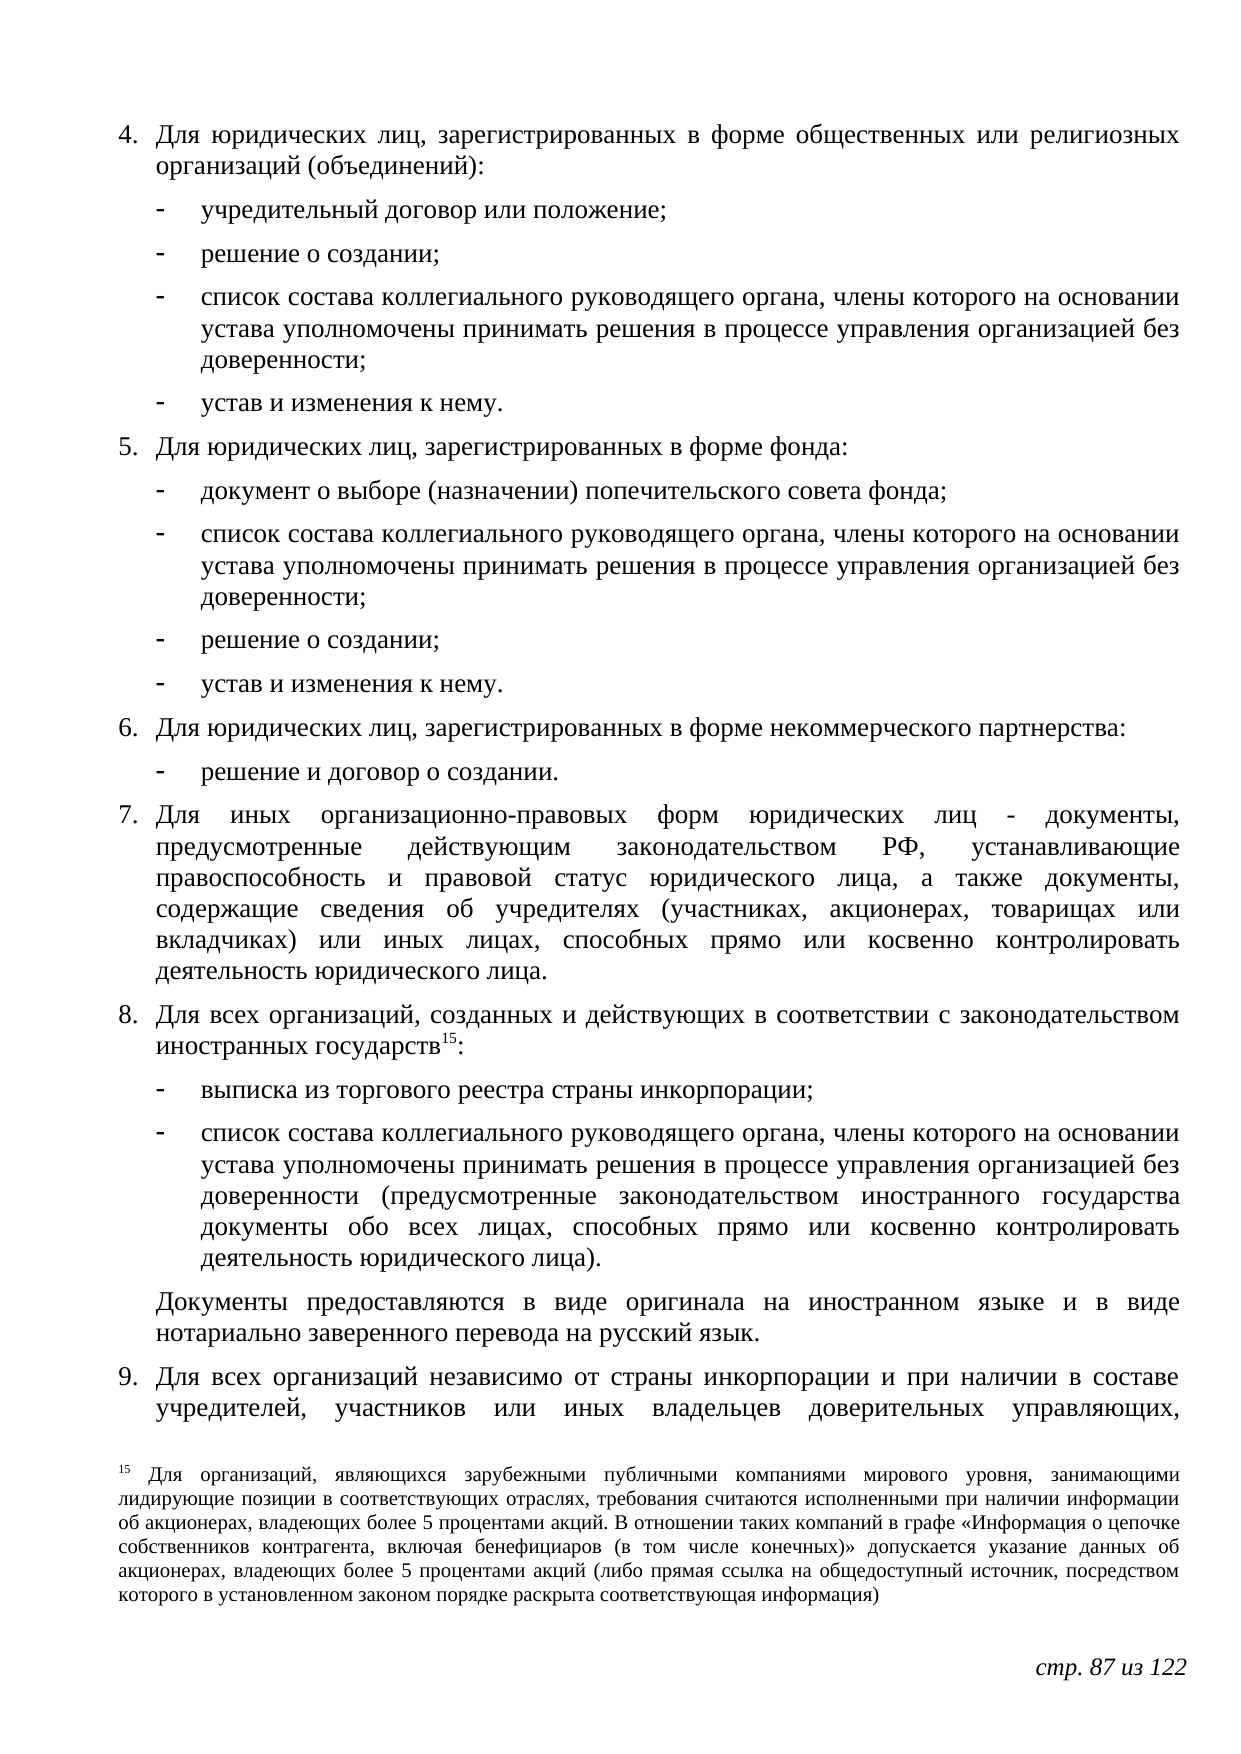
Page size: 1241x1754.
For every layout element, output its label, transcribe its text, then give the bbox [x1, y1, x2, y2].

list Для юридических лиц, зарегистрированных в форме фонда: [118, 430, 1181, 461]
list Для юридических лиц, зарегистрированных в форме общественных или религиозных организаций (объединений): [118, 118, 1181, 180]
list устав и изменения к нему. [156, 386, 1181, 418]
list учредительный договор или положение; [156, 193, 1181, 224]
list решение о создании; [156, 237, 1181, 268]
list список состава коллегиального руководящего органа, члены которого на основании устава уполномочены принимать решения в процессе управления организацией без доверенности (предусмотренные законодательством иностранного государства документы обо всех лицах, способных прямо или косвенно контролировать деятельность юридического лица). [156, 1116, 1181, 1272]
list выписка из торгового реестра страны инкорпорации; [156, 1073, 1181, 1104]
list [118, 1359, 1181, 1422]
list Для всех организаций, созданных и действующих в соответствии с законодательством иностранных государств: [118, 998, 1181, 1060]
list документ о выборе (назначении) попечительского совета фонда; [156, 474, 1181, 505]
list устав и изменения к нему. [156, 667, 1181, 699]
list Для иных организационно-правовых форм юридических лиц - документы, предусмотренные действующим законодательством РФ, устанавливающие правоспособность и правовой статус юридического лица, а также документы, содержащие сведения об учредителях (участниках, акционерах, товарищах или вкладчиках) или иных лицах, способных прямо или косвенно контролировать деятельность юридического лица. [118, 798, 1181, 985]
list Для юридических лиц, зарегистрированных в форме некоммерческого партнерства: [118, 711, 1181, 742]
text Документы предоставляются в виде оригинала на иностранном языке и в виде нотариально заверенного перевода на русский язык. [156, 1285, 1181, 1347]
list решение о создании; [156, 624, 1181, 655]
list решение и договор о создании. [156, 755, 1181, 786]
